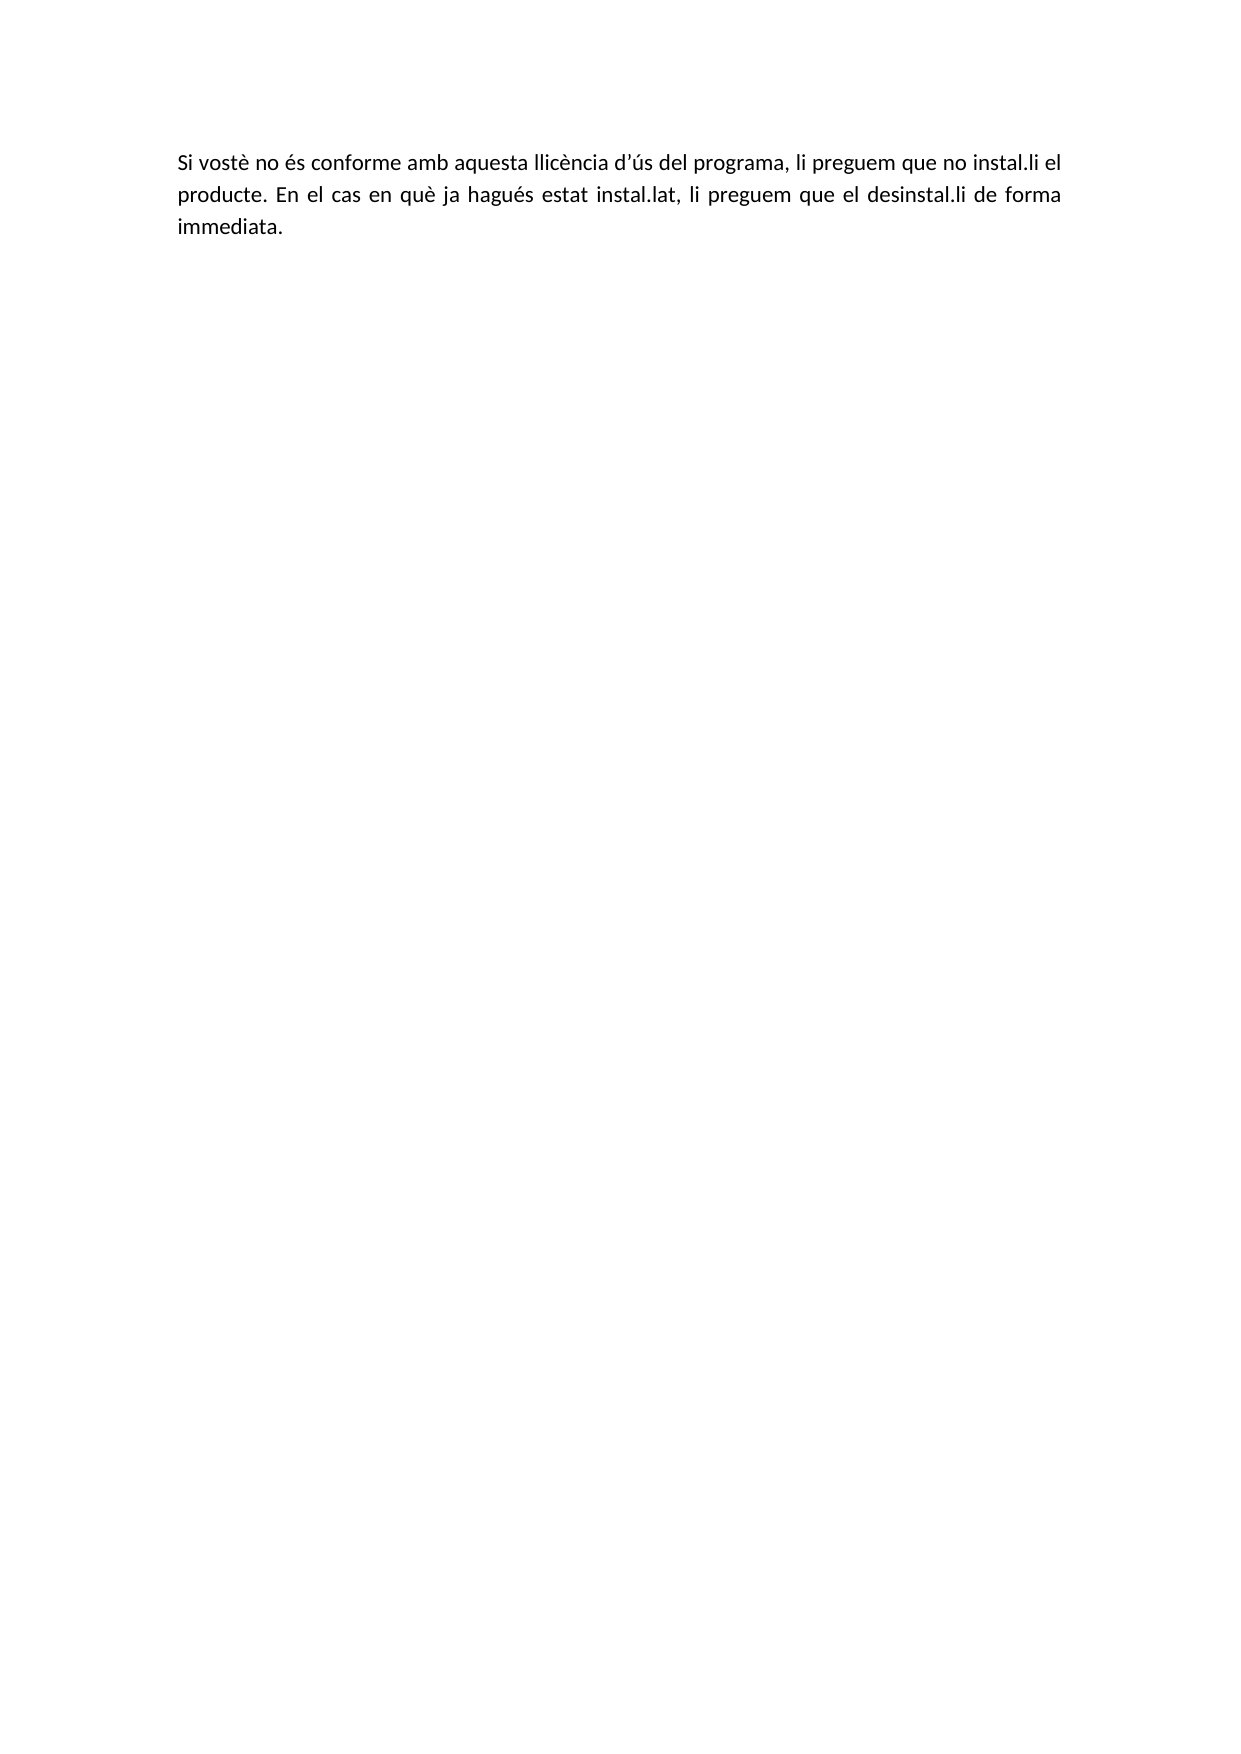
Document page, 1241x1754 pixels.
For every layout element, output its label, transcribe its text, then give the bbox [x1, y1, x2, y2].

text Si vostè no és conforme amb aquesta llicència d’ús del programa, li preguem que no instal.li el producte. En el cas en què ja hagués estat instal.lat, li preguem que el desinstal.li de forma immediata. [177, 148, 1063, 240]
